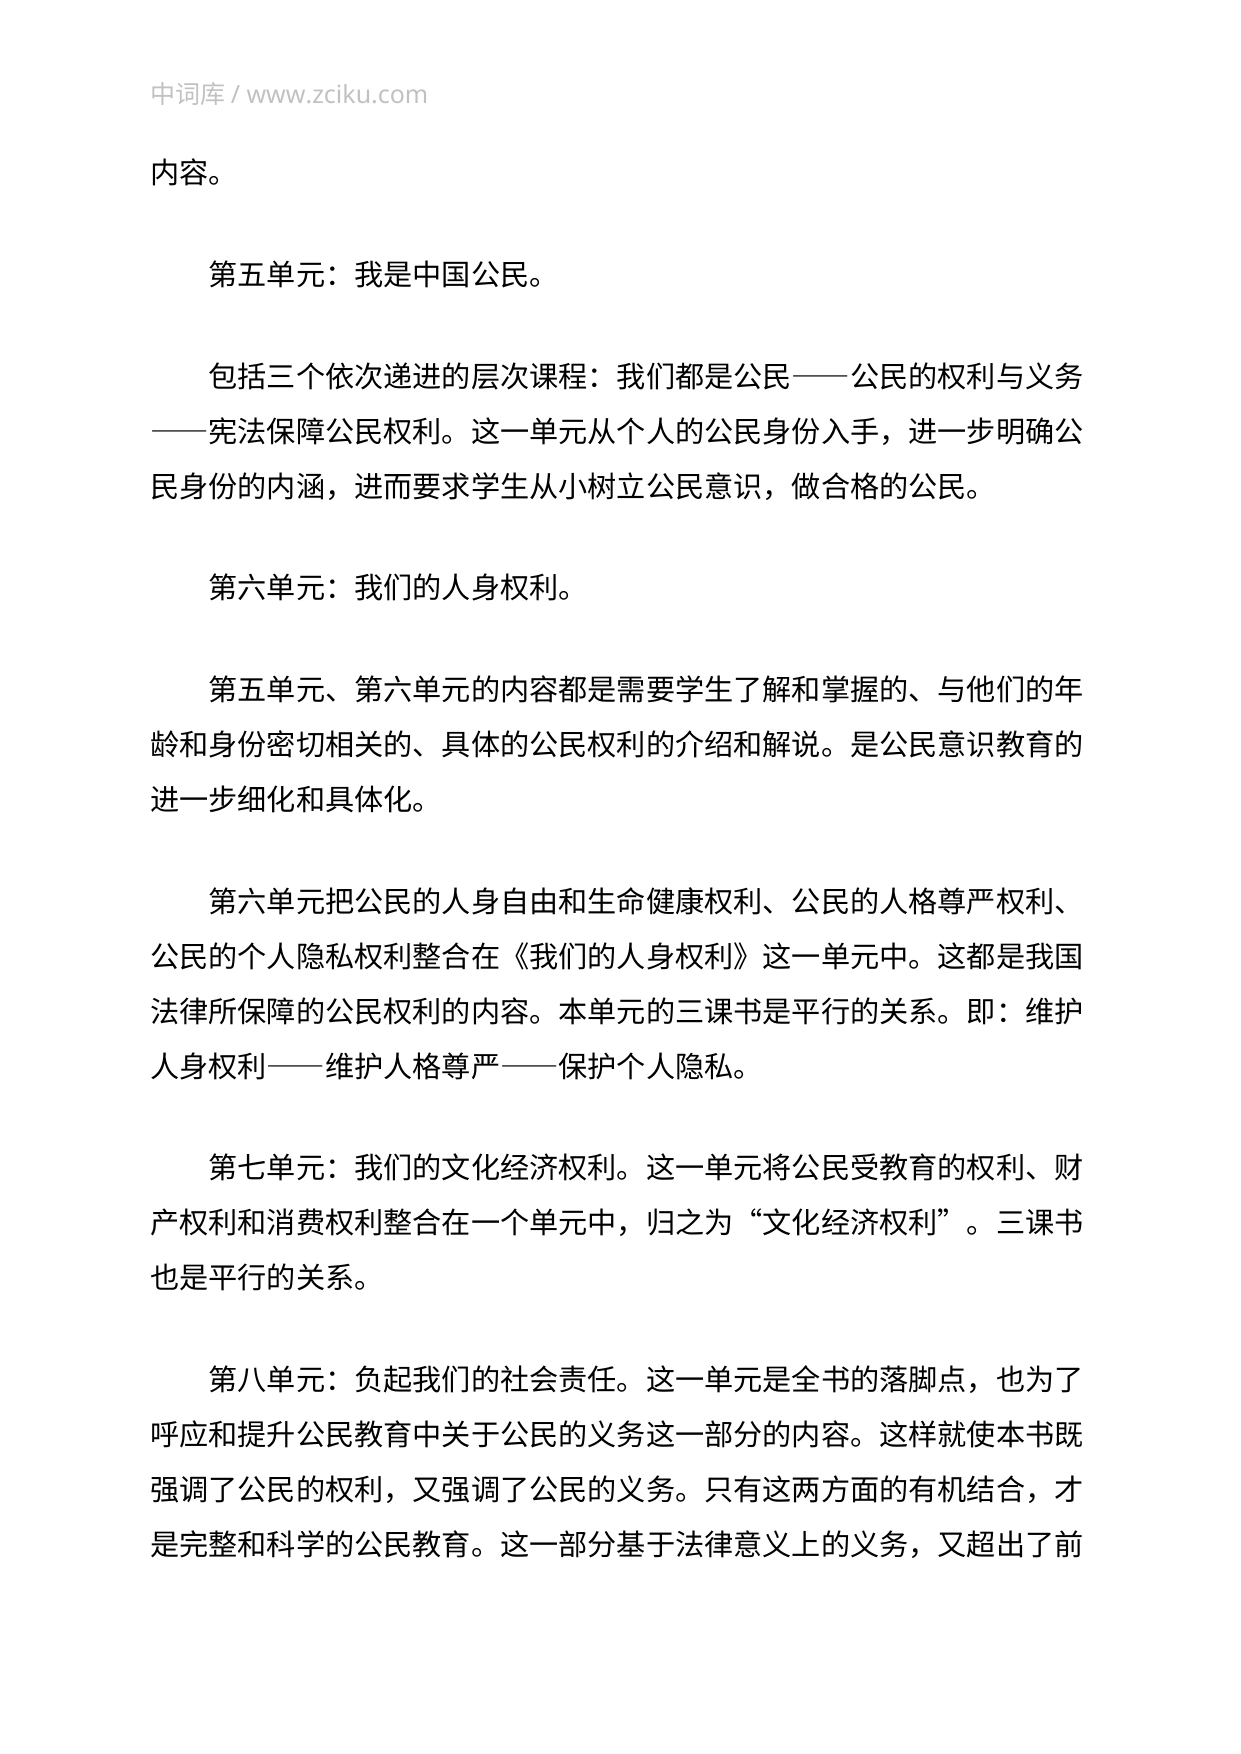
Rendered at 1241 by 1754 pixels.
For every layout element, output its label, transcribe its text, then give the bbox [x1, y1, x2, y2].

text 包括三个依次递进的层次课程：我们都是公民——公民的权利与义务——宪法保障公民权利。这一单元从个人的公民身份入手，进一步明确公民身份的内涵，进而要求学生从小树立公民意识，做合格的公民。 [150, 353, 1090, 506]
text 第五单元、第六单元的内容都是需要学生了解和掌握的、与他们的年龄和身份密切相关的、具体的公民权利的介绍和解说。是公民意识教育的进一步细化和具体化。 [150, 667, 1090, 819]
text 第六单元：我们的人身权利。 [150, 565, 1090, 607]
text 第六单元把公民的人身自由和生命健康权利、公民的人格尊严权利、公民的个人隐私权利整合在《我们的人身权利》这一单元中。这都是我国法律所保障的公民权利的内容。本单元的三课书是平行的关系。即：维护人身权利——维护人格尊严——保护个人隐私。 [150, 878, 1090, 1085]
text 第七单元：我们的文化经济权利。这一单元将公民受教育的权利、财产权利和消费权利整合在一个单元中，归之为“文化经济权利”。三课书也是平行的关系。 [150, 1145, 1090, 1297]
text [150, 1356, 1090, 1563]
text 第五单元：我是中国公民。 [150, 252, 1090, 294]
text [150, 150, 1090, 192]
